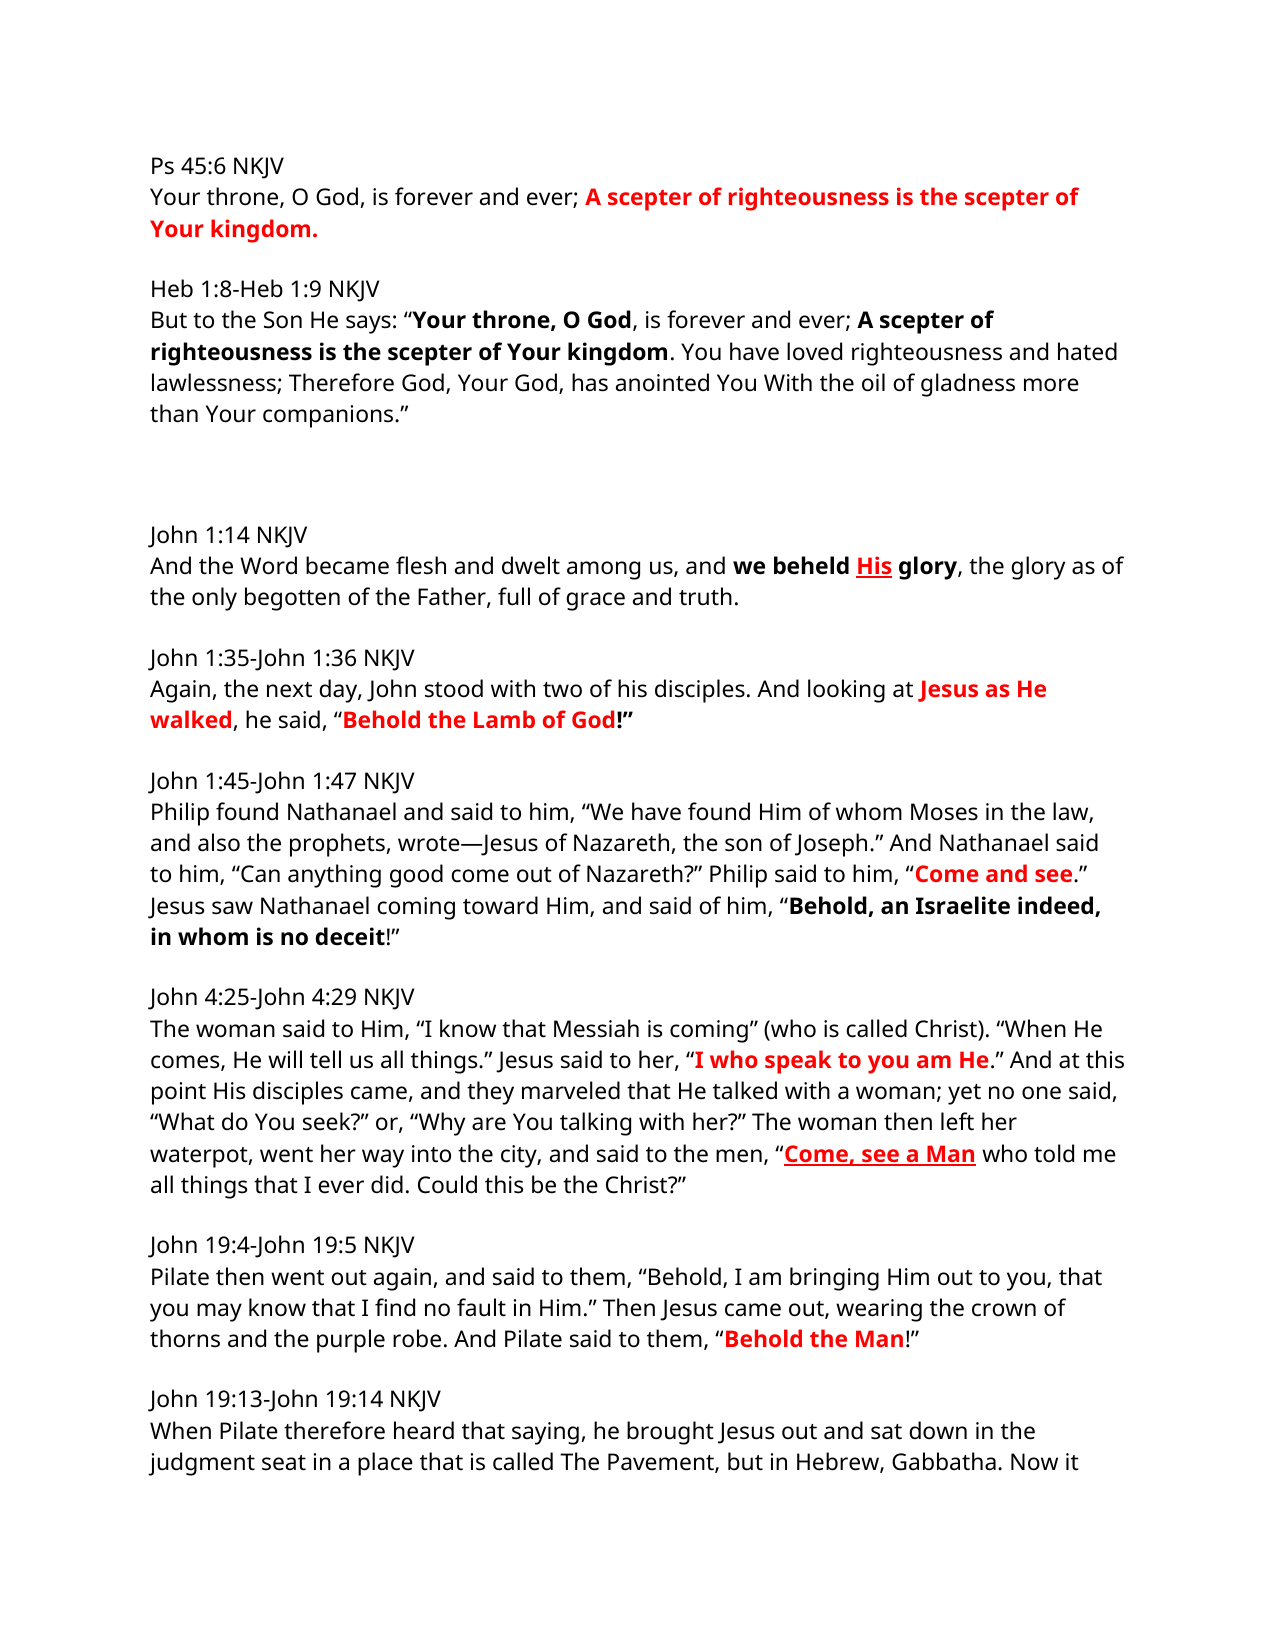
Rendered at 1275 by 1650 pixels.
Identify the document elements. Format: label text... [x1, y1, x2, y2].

text John 19:4-John 19:5 NKJV Pilate then went out again, and said to them, “Behold, I am bringing Him out to you, that you may know that I find no fault in Him.” Then Jesus came out, wearing the crown of thorns and the purple robe. And Pilate said to them, “Behold the Man!” [415, 1229, 1125, 1354]
text Heb 1:8-Heb 1:9 NKJV But to the Son He says: “Your throne, O God, is forever and ever; A scepter of righteousness is the scepter of Your kingdom. You have loved righteousness and hated lawlessness; Therefore God, Your God, has anointed You With the oil of gladness more than Your companions.” [379, 273, 1125, 429]
text John 1:45-John 1:47 NKJV Philip found Nathanael and said to him, “We have found Him of whom Moses in the law, and also the prophets, wrote—Jesus of Nazareth, the son of Joseph.” And Nathanael said to him, “Can anything good come out of Nazareth?” Philip said to him, “Come and see.” Jesus saw Nathanael coming toward Him, and said of him, “Behold, an Israelite indeed, in whom is no deceit!” [150, 764, 1125, 952]
text John 4:25-John 4:29 NKJV The woman said to Him, “I know that Messiah is coming” (who is called Christ). “When He comes, He will tell us all things.” Jesus said to her, “I who speak to you am He.” And at this point His disciples came, and they marveled that He talked with a woman; yet no one said, “What do You seek?” or, “Why are You talking with her?” The woman then left her waterpot, went her way into the city, and said to the men, “Come, see a Man who told me all things that I ever did. Could this be the Christ?” [150, 981, 1125, 1044]
text John 1:35-John 1:36 NKJV Again, the next day, John stood with two of his disciples. And looking at Jesus as He walked, he said, “Behold the Lamb of God!” [415, 642, 1125, 735]
text Ps 45:6 NKJV Your throne, O God, is forever and ever; A scepter of righteousness is the scepter of Your kingdom. [150, 150, 1125, 244]
text John 1:14 NKJV And the Word became flesh and dwelt among us, and we beheld His glory, the glory as of the only begotten of the Father, full of grace and truth. [307, 519, 1125, 612]
text John 4:25-John 4:29 NKJV The woman said to Him, “I know that Messiah is coming” (who is called Christ). “When He comes, He will tell us all things.” Jesus said to her, “I who speak to you am He.” And at this point His disciples came, and they marveled that He talked with a woman; yet no one said, “What do You seek?” or, “Why are You talking with her?” The woman then left her waterpot, went her way into the city, and said to the men, “Come, see a Man who told me all things that I ever did. Could this be the Christ?” [150, 1075, 1125, 1200]
